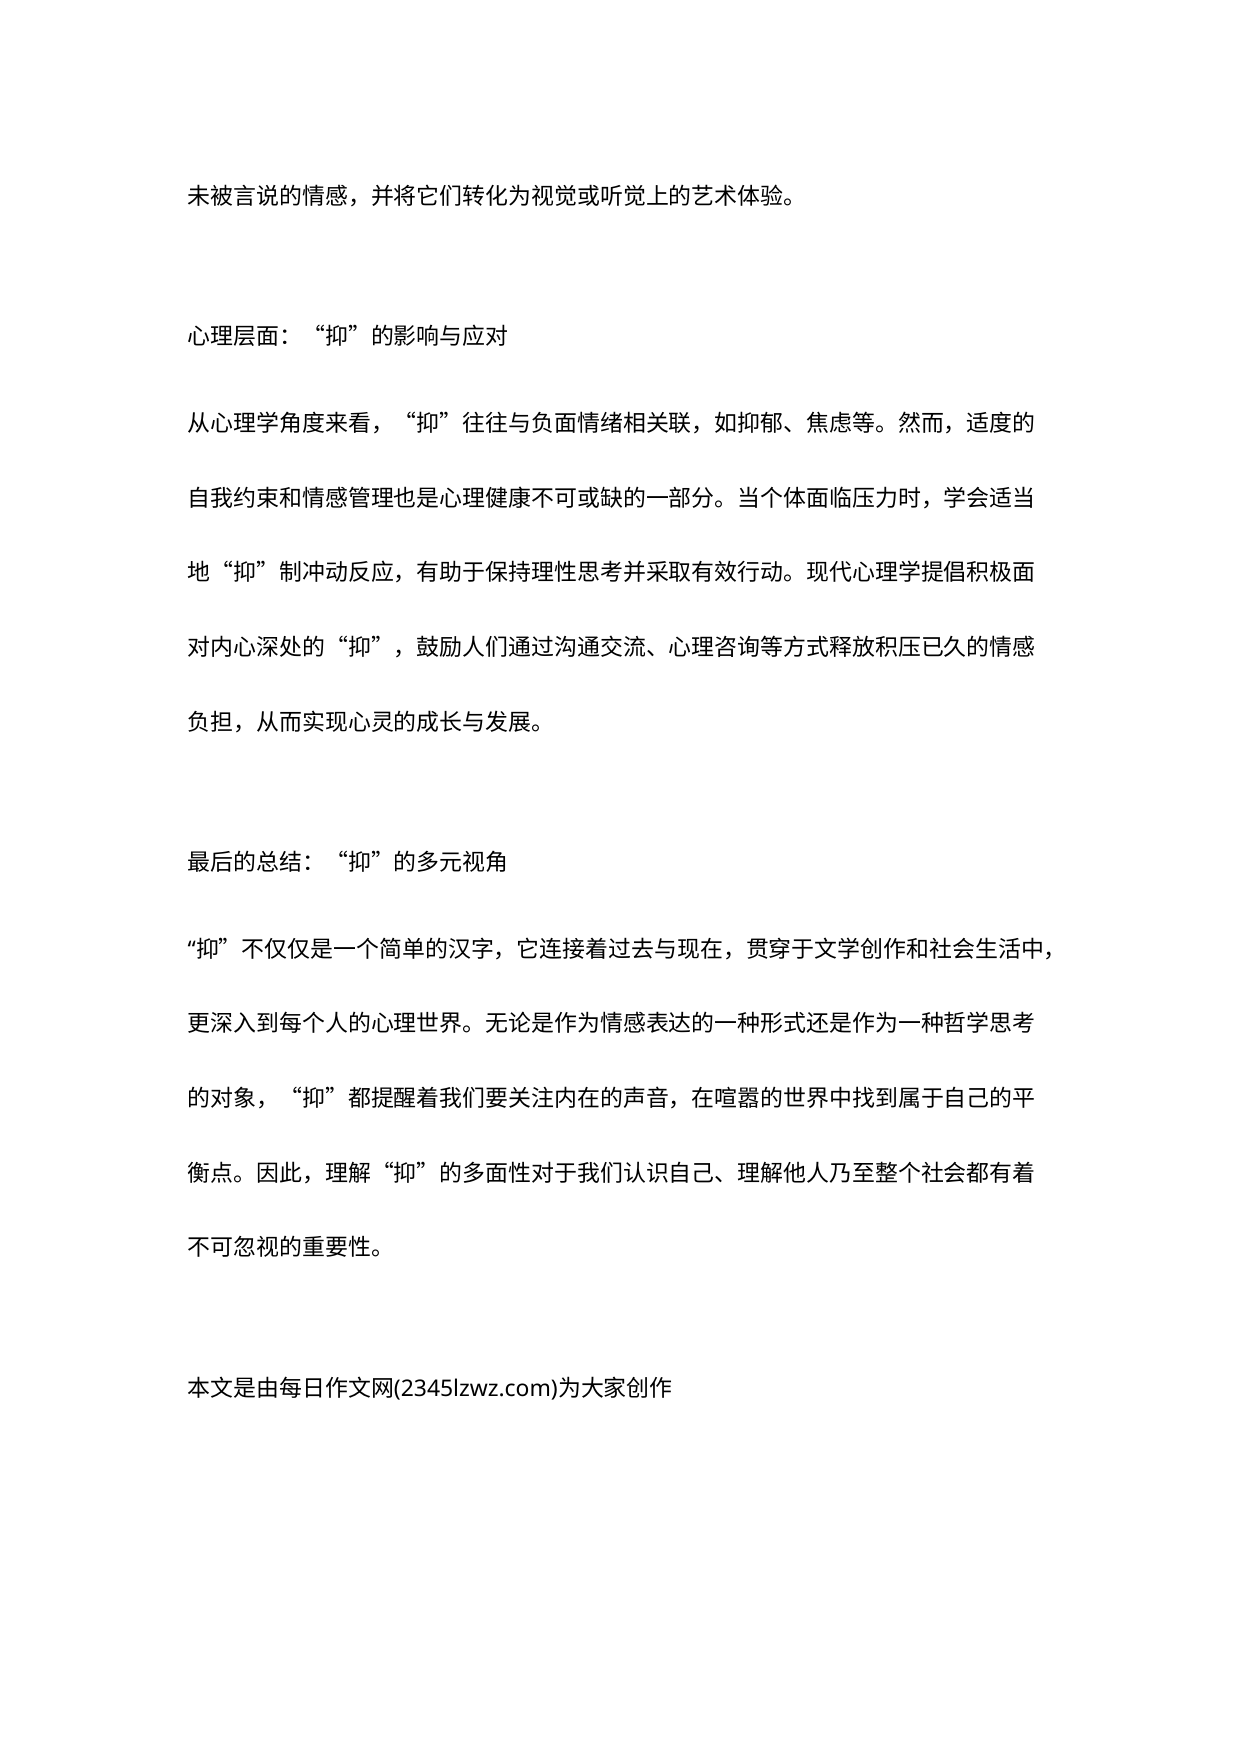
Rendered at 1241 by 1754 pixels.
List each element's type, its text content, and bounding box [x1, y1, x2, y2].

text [187, 162, 1053, 227]
text “抑”不仅仅是一个简单的汉字，它连接着过去与现在，贯穿于文学创作和社会生活中，更深入到每个人的心理世界。无论是作为情感表达的一种形式还是作为一种哲学思考的对象，“抑”都提醒着我们要关注内在的声音，在喧嚣的世界中找到属于自己的平衡点。因此，理解“抑”的多面性对于我们认识自己、理解他人乃至整个社会都有着不可忽视的重要性。 [187, 915, 1053, 1278]
text 心理层面：“抑”的影响与应对 [187, 302, 1053, 367]
text 最后的总结：“抑”的多元视角 [187, 828, 1053, 893]
text 本文是由每日作文网(2345lzwz.com)为大家创作 [187, 1354, 1053, 1419]
text 从心理学角度来看，“抑”往往与负面情绪相关联，如抑郁、焦虑等。然而，适度的自我约束和情感管理也是心理健康不可或缺的一部分。当个体面临压力时，学会适当地“抑”制冲动反应，有助于保持理性思考并采取有效行动。现代心理学提倡积极面对内心深处的“抑”，鼓励人们通过沟通交流、心理咨询等方式释放积压已久的情感负担，从而实现心灵的成长与发展。 [187, 389, 1053, 753]
